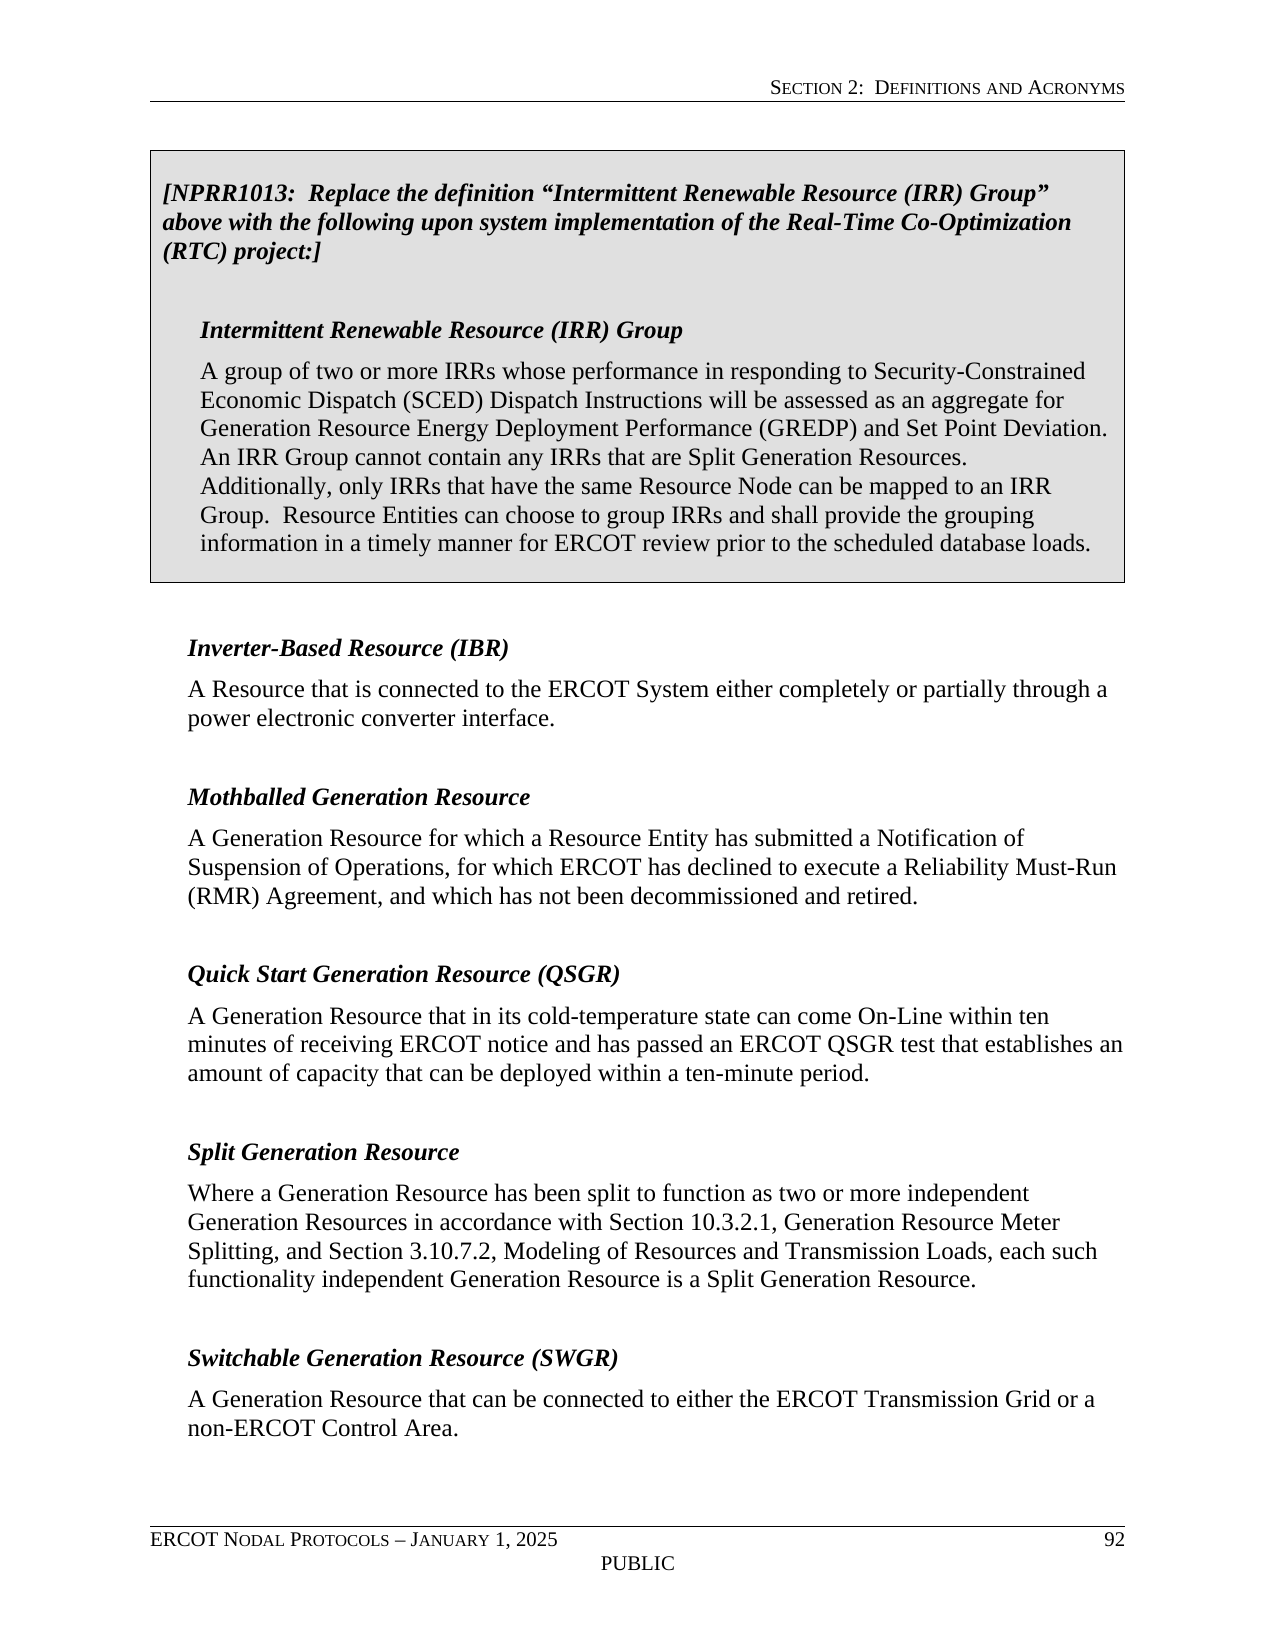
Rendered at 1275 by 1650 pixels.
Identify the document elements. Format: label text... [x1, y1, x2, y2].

text Split Generation Resource [187, 1137, 1125, 1166]
text Mothballed Generation Resource [187, 782, 1125, 811]
text A Resource that is connected to the ERCOT System either completely or partially through a power electronic converter interface. [187, 674, 1125, 732]
table_header [NPRR1013: Replace the definition “Intermittent Renewable Resource (IRR) Group” above with the following upon system implementation of the Real-Time Co-Optimization (RTC) project:] Intermittent Renewable Resource (IRR) Group A group of two or more IRRs whose performance in responding to Security-Constrained Economic Dispatch (SCED) Dispatch Instructions will be assessed as an aggregate for Generation Resource Energy Deployment Performance (GREDP) and Set Point Deviation. An IRR Group cannot contain any IRRs that are Split Generation Resources. Additionally, only IRRs that have the same Resource Node can be mapped to an IRR Group. Resource Entities can choose to group IRRs and shall provide the grouping information in a timely manner for ERCOT review prior to the scheduled database loads. [151, 151, 1124, 582]
text A Generation Resource that can be connected to either the ERCOT Transmission Grid or a non-ERCOT Control Area. [187, 1384, 1125, 1442]
text Where a Generation Resource has been split to function as two or more independent Generation Resources in accordance with Section 10.3.2.1, Generation Resource Meter Splitting, and Section 3.10.7.2, Modeling of Resources and Transmission Loads, each such functionality independent Generation Resource is a Split Generation Resource. [187, 1178, 1125, 1293]
text Switchable Generation Resource (SWGR) [187, 1343, 1125, 1372]
text A Generation Resource that in its cold-temperature state can come On-Line within ten minutes of receiving ERCOT notice and has passed an ERCOT QSGR test that establishes an amount of capacity that can be deployed within a ten-minute period. [187, 1001, 1125, 1087]
text Quick Start Generation Resource (QSGR) [187, 959, 1125, 988]
text Inverter-Based Resource (IBR) [187, 633, 1125, 662]
text A Generation Resource for which a Resource Entity has submitted a Notification of Suspension of Operations, for which ERCOT has declined to execute a Reliability Must-Run (RMR) Agreement, and which has not been decommissioned and retired. [187, 823, 1125, 909]
